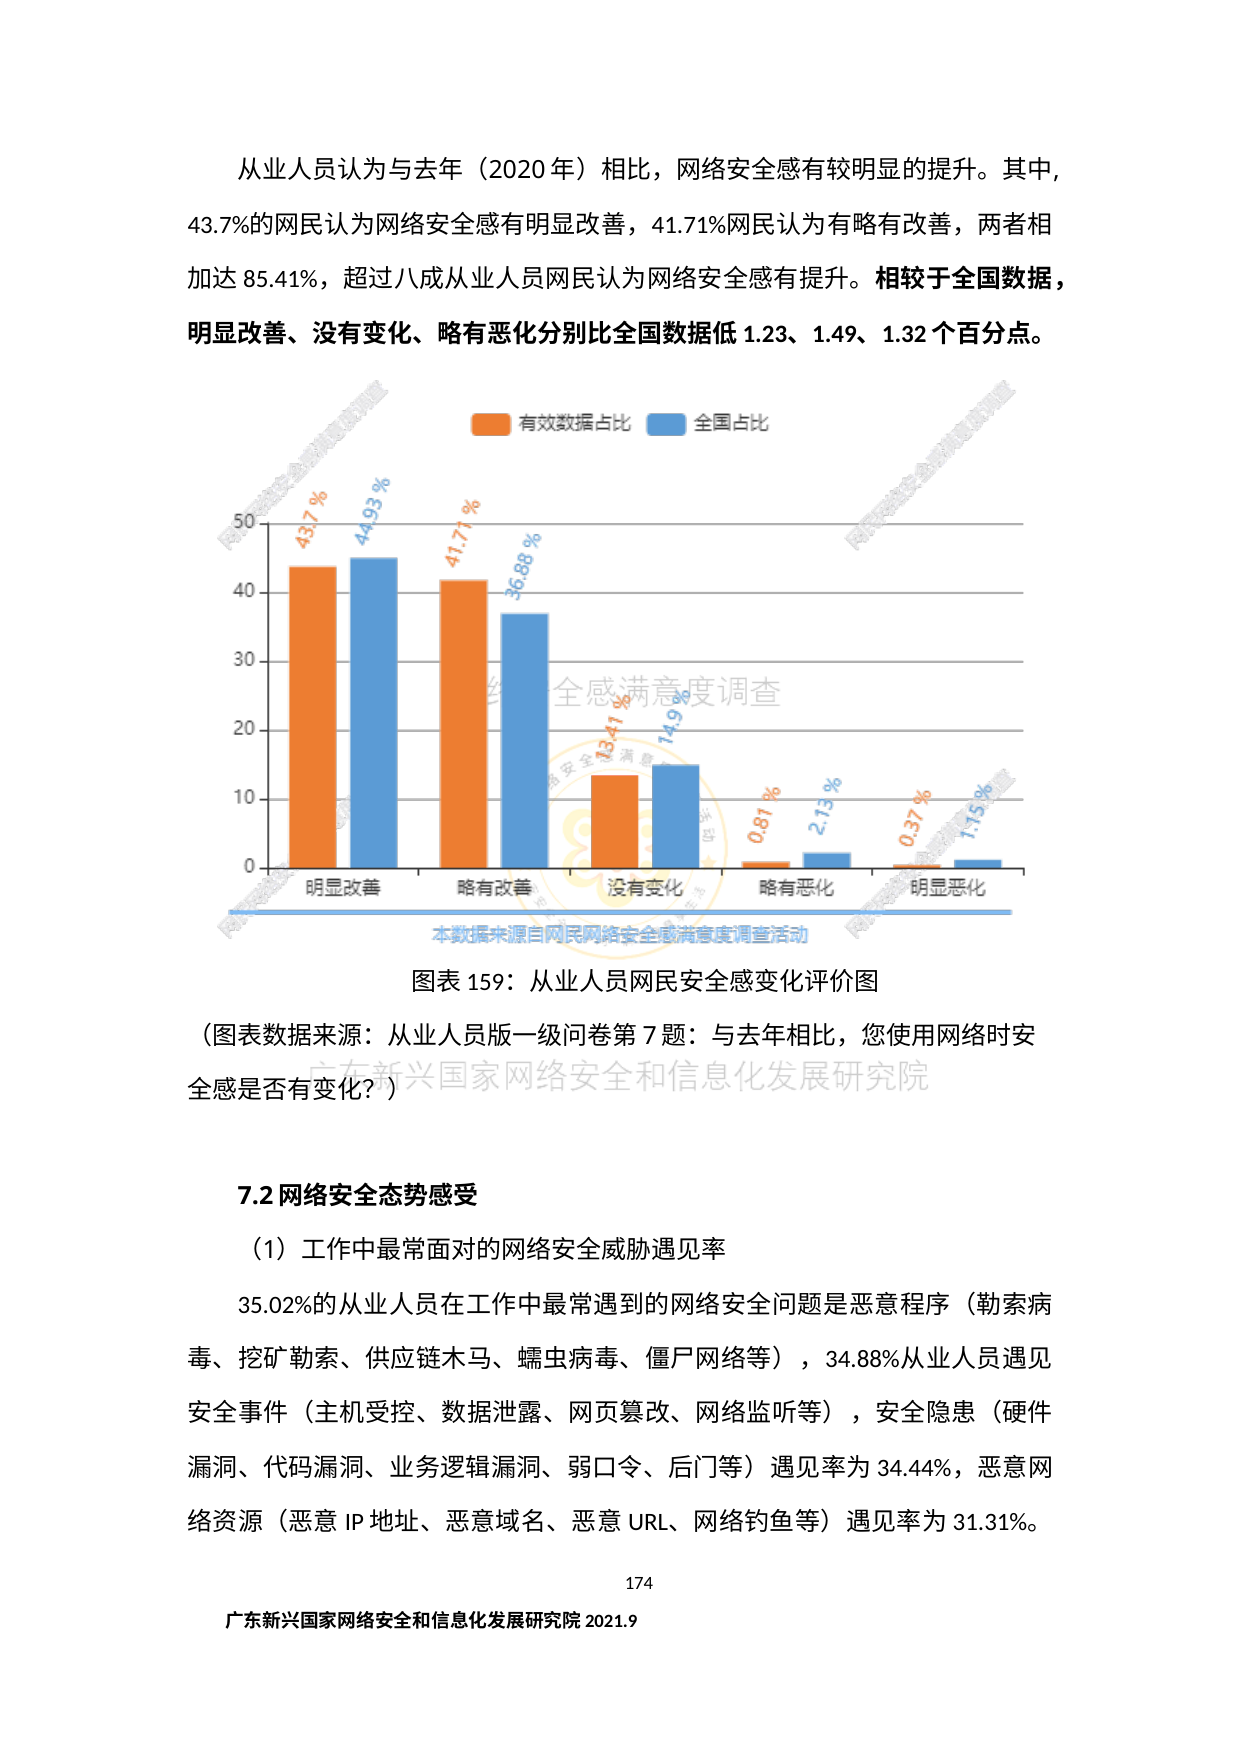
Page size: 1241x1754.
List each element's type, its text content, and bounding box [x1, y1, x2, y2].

subtitle 7.2网络安全态势感受 [187, 1175, 1053, 1212]
text 图表159：从业人员网民安全感变化评价图 [187, 961, 1053, 997]
text 从业人员认为与去年（2020年）相比，网络安全感有较明显的提升。其中,43.7%的网民认为网络安全感有明显改善，41.71%网民认为有略有改善，两者相加达85.41%，超过八成从业人员网民认为网络安全感有提升。相较于全国数据，明显改善、没有变化、略有恶化分别比全国数据低1.23、1.49、1.32个百分点。 [187, 150, 1053, 349]
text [187, 1284, 1053, 1538]
picture [202, 367, 1039, 962]
text （1）工作中最常面对的网络安全威胁遇见率 [187, 1230, 1053, 1266]
text （图表数据来源：从业人员版一级问卷第7题：与去年相比，您使用网络时安全感是否有变化？） [187, 1016, 1053, 1106]
